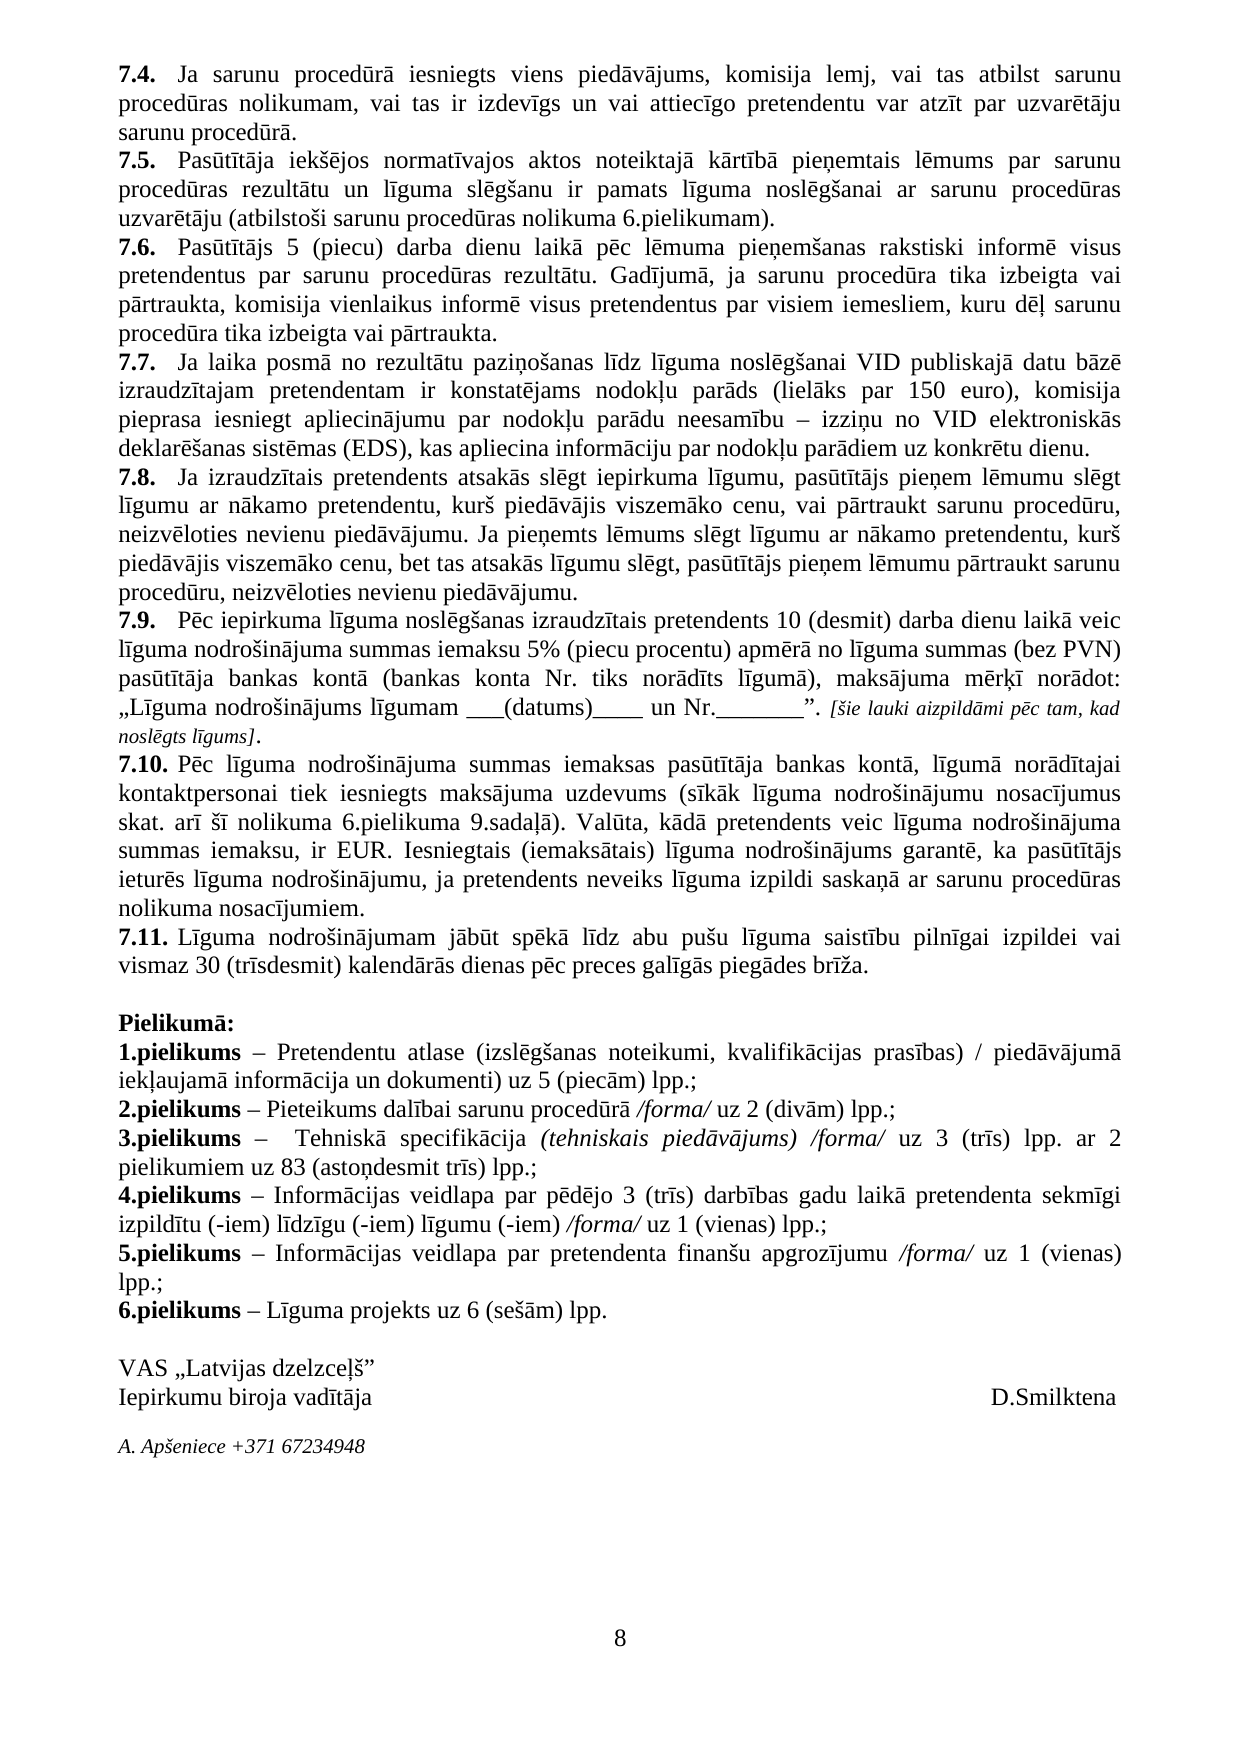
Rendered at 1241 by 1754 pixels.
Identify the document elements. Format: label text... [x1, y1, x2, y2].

text VAS „Latvijas dzelzceļš” [118, 1353, 1122, 1382]
text 5.pielikums – Informācijas veidlapa par pretendenta finanšu apgrozījumu /forma/ uz 1 (vienas) lpp.; [118, 1238, 1122, 1295]
list Pasūtītāja iekšējos normatīvajos aktos noteiktajā kārtībā pieņemtais lēmums par sarunu procedūras rezultātu un līguma slēgšanu ir pamats līguma noslēgšanai ar sarunu procedūras uzvarētāju (atbilstoši sarunu procedūras nolikuma 6.pielikumam). [118, 145, 1122, 232]
text A. Apšeniece +371 67234948 [118, 1434, 1122, 1458]
text Iepirkumu biroja vadītāja D.Smilktena [118, 1382, 1122, 1410]
list Ja izraudzītais pretendents atsakās slēgt iepirkuma līgumu, pasūtītājs pieņem lēmumu slēgt līgumu ar nākamo pretendentu, kurš piedāvājis viszemāko cenu, vai pārtraukt sarunu procedūru, neizvēloties nevienu piedāvājumu. Ja pieņemts lēmums slēgt līgumu ar nākamo pretendentu, kurš piedāvājis viszemāko cenu, bet tas atsakās līgumu slēgt, pasūtītājs pieņem lēmumu pārtraukt sarunu procedūru, neizvēloties nevienu piedāvājumu. [118, 462, 1122, 605]
list Ja sarunu procedūrā iesniegts viens piedāvājums, komisija lemj, vai tas atbilst sarunu procedūras nolikumam, vai tas ir izdevīgs un vai attiecīgo pretendentu var atzīt par uzvarētāju sarunu procedūrā. [118, 59, 1122, 145]
text 4.pielikums – Informācijas veidlapa par pēdējo 3 (trīs) darbības gadu laikā pretendenta sekmīgi izpildītu (-iem) līdzīgu (-iem) līgumu (-iem) /forma/ uz 1 (vienas) lpp.; [118, 1180, 1122, 1238]
text Pielikumā: [118, 1008, 1122, 1037]
list Pasūtītājs 5 (piecu) darba dienu laikā pēc lēmuma pieņemšanas rakstiski informē visus pretendentus par sarunu procedūras rezultātu. Gadījumā, ja sarunu procedūra tika izbeigta vai pārtraukta, komisija vienlaikus informē visus pretendentus par visiem iemesliem, kuru dēļ sarunu procedūra tika izbeigta vai pārtraukta. [118, 232, 1122, 347]
text 1.pielikums – Pretendentu atlase (izslēgšanas noteikumi, kvalifikācijas prasības) / piedāvājumā iekļaujamā informācija un dokumenti) uz 5 (piecām) lpp.; [118, 1037, 1122, 1094]
list Līguma nodrošinājumam jābūt spēkā līdz abu pušu līguma saistību pilnīgai izpildei vai vismaz 30 (trīsdesmit) kalendārās dienas pēc preces galīgās piegādes brīža. [118, 922, 1122, 979]
list Ja laika posmā no rezultātu paziņošanas līdz līguma noslēgšanai VID publiskajā datu bāzē izraudzītajam pretendentam ir konstatējams nodokļu parāds (lielāks par 150 euro), komisija pieprasa iesniegt apliecinājumu par nodokļu parādu neesamību – izziņu no VID elektroniskās deklarēšanas sistēmas (EDS), kas apliecina informāciju par nodokļu parādiem uz konkrētu dienu. [118, 347, 1122, 462]
text 6.pielikums – Līguma projekts uz 6 (sešām) lpp. [118, 1295, 1122, 1324]
list Pēc līguma nodrošinājuma summas iemaksas pasūtītāja bankas kontā, līgumā norādītajai kontaktpersonai tiek iesniegts maksājuma uzdevums (sīkāk līguma nodrošinājumu nosacījumus skat. arī šī nolikuma 6.pielikuma 9.sadaļā). Valūta, kādā pretendents veic līguma nodrošinājuma summas iemaksu, ir EUR. Iesniegtais (iemaksātais) līguma nodrošinājums garantē, ka pasūtītājs ieturēs līguma nodrošinājumu, ja pretendents neveiks līguma izpildi saskaņā ar sarunu procedūras nolikuma nosacījumiem. [118, 749, 1122, 922]
text 2.pielikums – Pieteikums dalībai sarunu procedūrā /forma/ uz 2 (divām) lpp.; [118, 1094, 1122, 1123]
list Pēc iepirkuma līguma noslēgšanas izraudzītais pretendents 10 (desmit) darba dienu laikā veic līguma nodrošinājuma summas iemaksu 5% (piecu procentu) apmērā no līguma summas (bez PVN) pasūtītāja bankas kontā (bankas konta Nr. tiks norādīts līgumā), maksājuma mērķī norādot: „Līguma nodrošinājums līgumam ___(datums)____ un Nr._______”. [šie lauki aizpildāmi pēc tam, kad noslēgts līgums]. [118, 605, 1122, 749]
text 3.pielikums – Tehniskā specifikācija (tehniskais piedāvājums) /forma/ uz 3 (trīs) lpp. ar 2 pielikumiem uz 83 (astoņdesmit trīs) lpp.; [118, 1123, 1122, 1180]
